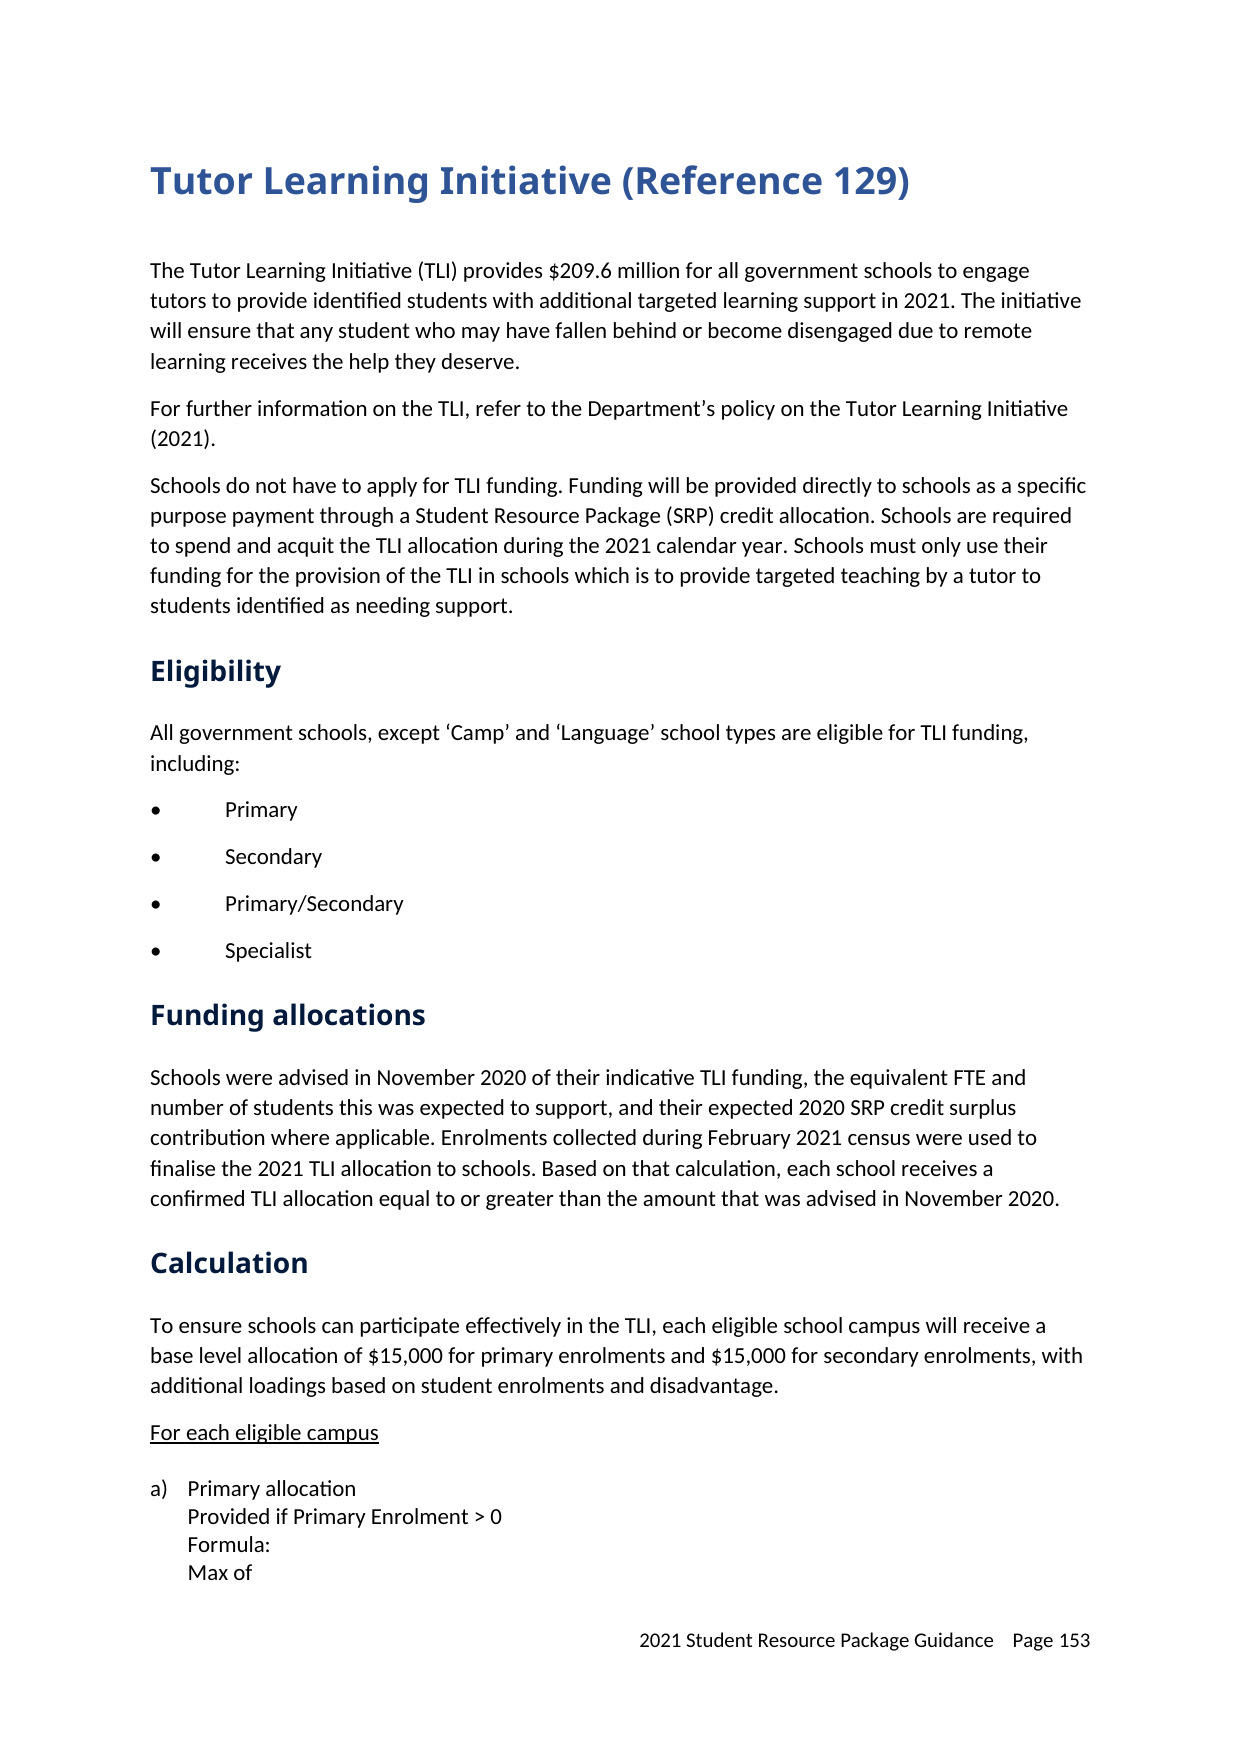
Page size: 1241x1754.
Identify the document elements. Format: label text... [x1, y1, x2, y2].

text All government schools, except ‘Camp’ and ‘Language’ school types are eligible for TLI funding, including: [150, 718, 1090, 777]
text Schools do not have to apply for TLI funding. Funding will be provided directly to schools as a specific purpose payment through a Student Resource Package (SRP) credit allocation. Schools are required to spend and acquit the TLI allocation during the 2021 calendar year. Schools must only use their funding for the provision of the TLI in schools which is to provide targeted teaching by a tutor to students identified as needing support. [150, 471, 1090, 619]
text For each eligible campus [150, 1418, 1090, 1446]
subtitle Tutor Learning Initiative (Reference 129) [150, 154, 1090, 205]
text Formula: [187, 1530, 1090, 1558]
text Schools were advised in November 2020 of their indicative TLI funding, the equivalent FTE and number of students this was expected to support, and their expected 2020 SRP credit surplus contribution where applicable. Enrolments collected during February 2021 census were used to finalise the 2021 TLI allocation to schools. Based on that calculation, each school receives a confirmed TLI allocation equal to or greater than the amount that was advised in November 2020. [150, 1063, 1090, 1212]
text For further information on the TLI, refer to the Department’s policy on the Tutor Learning Initiative (2021). [150, 394, 1090, 452]
text The Tutor Learning Initiative (TLI) provides $209.6 million for all government schools to engage tutors to provide identified students with additional targeted learning support in 2021. The initiative will ensure that any student who may have fallen behind or become disengaged due to remote learning receives the help they deserve. [150, 256, 1090, 375]
text Funding allocations [150, 996, 1090, 1034]
text • Specialist [150, 936, 1090, 964]
text • Primary/Secondary [150, 889, 1090, 917]
text Eligibility [150, 651, 1090, 689]
text Calculation [150, 1243, 1090, 1282]
text Max of [187, 1558, 1090, 1586]
text To ensure schools can participate effectively in the TLI, each eligible school campus will receive a base level allocation of $15,000 for primary enrolments and $15,000 for secondary enrolments, with additional loadings based on student enrolments and disadvantage. [150, 1311, 1090, 1399]
text Provided if Primary Enrolment > 0 [187, 1502, 1090, 1530]
list Primary allocation [150, 1474, 1090, 1502]
text • Primary [150, 796, 1090, 823]
text • Secondary [150, 842, 1090, 870]
